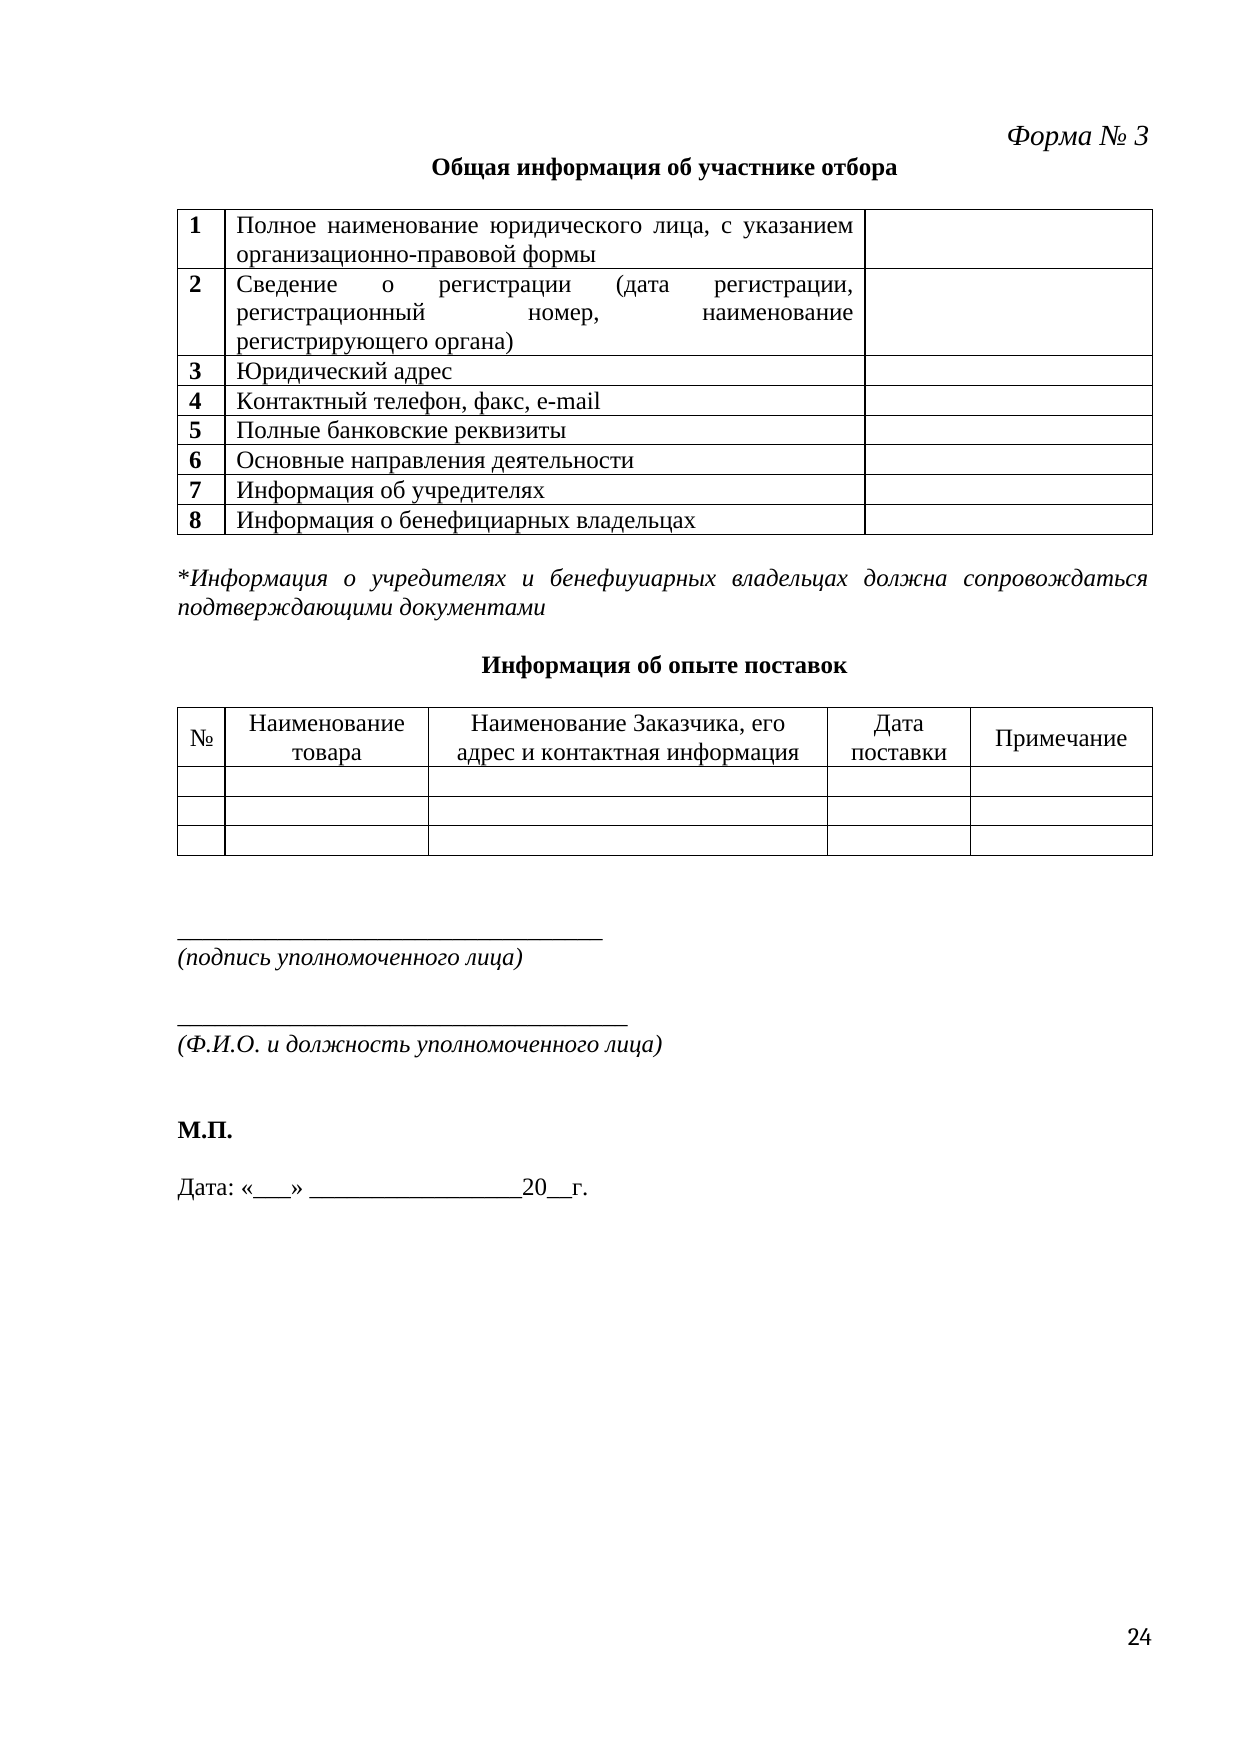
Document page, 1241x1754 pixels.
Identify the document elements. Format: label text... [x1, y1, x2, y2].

text ____________________________________ [177, 1000, 1152, 1029]
table_cell [429, 826, 827, 855]
text (подпись уполномоченного лица) [177, 942, 1152, 971]
table_cell Основные направления деятельности [226, 445, 864, 474]
text Форма № 3 [177, 118, 1152, 152]
table_cell [971, 767, 1152, 796]
table_cell Сведение о регистрации (дата регистрации, регистрационный номер, наименование регистрирующего органа) [226, 269, 864, 355]
table_cell [828, 767, 970, 796]
table_cell 4 [178, 386, 224, 414]
table_cell 5 [178, 416, 224, 444]
table_cell [866, 505, 1152, 534]
table_cell Полные банковские реквизиты [226, 416, 864, 444]
text Информация об опыте поставок [177, 650, 1152, 678]
table_cell [178, 767, 224, 796]
table_cell [971, 797, 1152, 825]
table_cell [866, 445, 1152, 474]
table_header 1 [178, 210, 224, 268]
table_cell [226, 767, 428, 796]
text *Информация о учредителях и бенефиуиарных владельцах должна сопровождаться подтверждающими документами [177, 563, 1152, 621]
table_cell [866, 386, 1152, 414]
text Общая информация об участнике отбора [177, 152, 1152, 180]
table_cell [429, 797, 827, 825]
table_cell [866, 416, 1152, 444]
text (Ф.И.О. и должность уполномоченного лица) [177, 1029, 1152, 1057]
table_cell [866, 475, 1152, 504]
table_cell [178, 826, 224, 855]
table_cell Информация о бенефициарных владельцах [226, 505, 864, 534]
table_cell [866, 356, 1152, 385]
table_cell [178, 797, 224, 825]
table_cell Юридический адрес [226, 356, 864, 385]
table_header Наименование Заказчика, его адрес и контактная информация [429, 708, 827, 766]
text Дата: «___» _________________20__г. [177, 1172, 1152, 1201]
table_header Дата поставки [828, 708, 970, 766]
table_cell [828, 797, 970, 825]
table_cell [828, 826, 970, 855]
table_cell [866, 269, 1152, 355]
table_cell [429, 767, 827, 796]
table_header [866, 210, 1152, 268]
table_cell 6 [178, 445, 224, 474]
table_cell 7 [178, 475, 224, 504]
table_cell [226, 826, 428, 855]
table_header Наименование товара [226, 708, 428, 766]
table_cell Информация об учредителях [226, 475, 864, 504]
table_cell Контактный телефон, факс, е-mail [226, 386, 864, 414]
text __________________________________ [177, 914, 1152, 942]
table_header Примечание [971, 708, 1152, 766]
table_cell 8 [178, 505, 224, 534]
table_cell [226, 797, 428, 825]
table_cell 3 [178, 356, 224, 385]
text М.П. [177, 1115, 1152, 1144]
table_cell 2 [178, 269, 224, 355]
table_header № [178, 708, 224, 766]
table_cell [971, 826, 1152, 855]
table_header Полное наименование юридического лица, с указанием организационно-правовой формы [226, 210, 864, 268]
